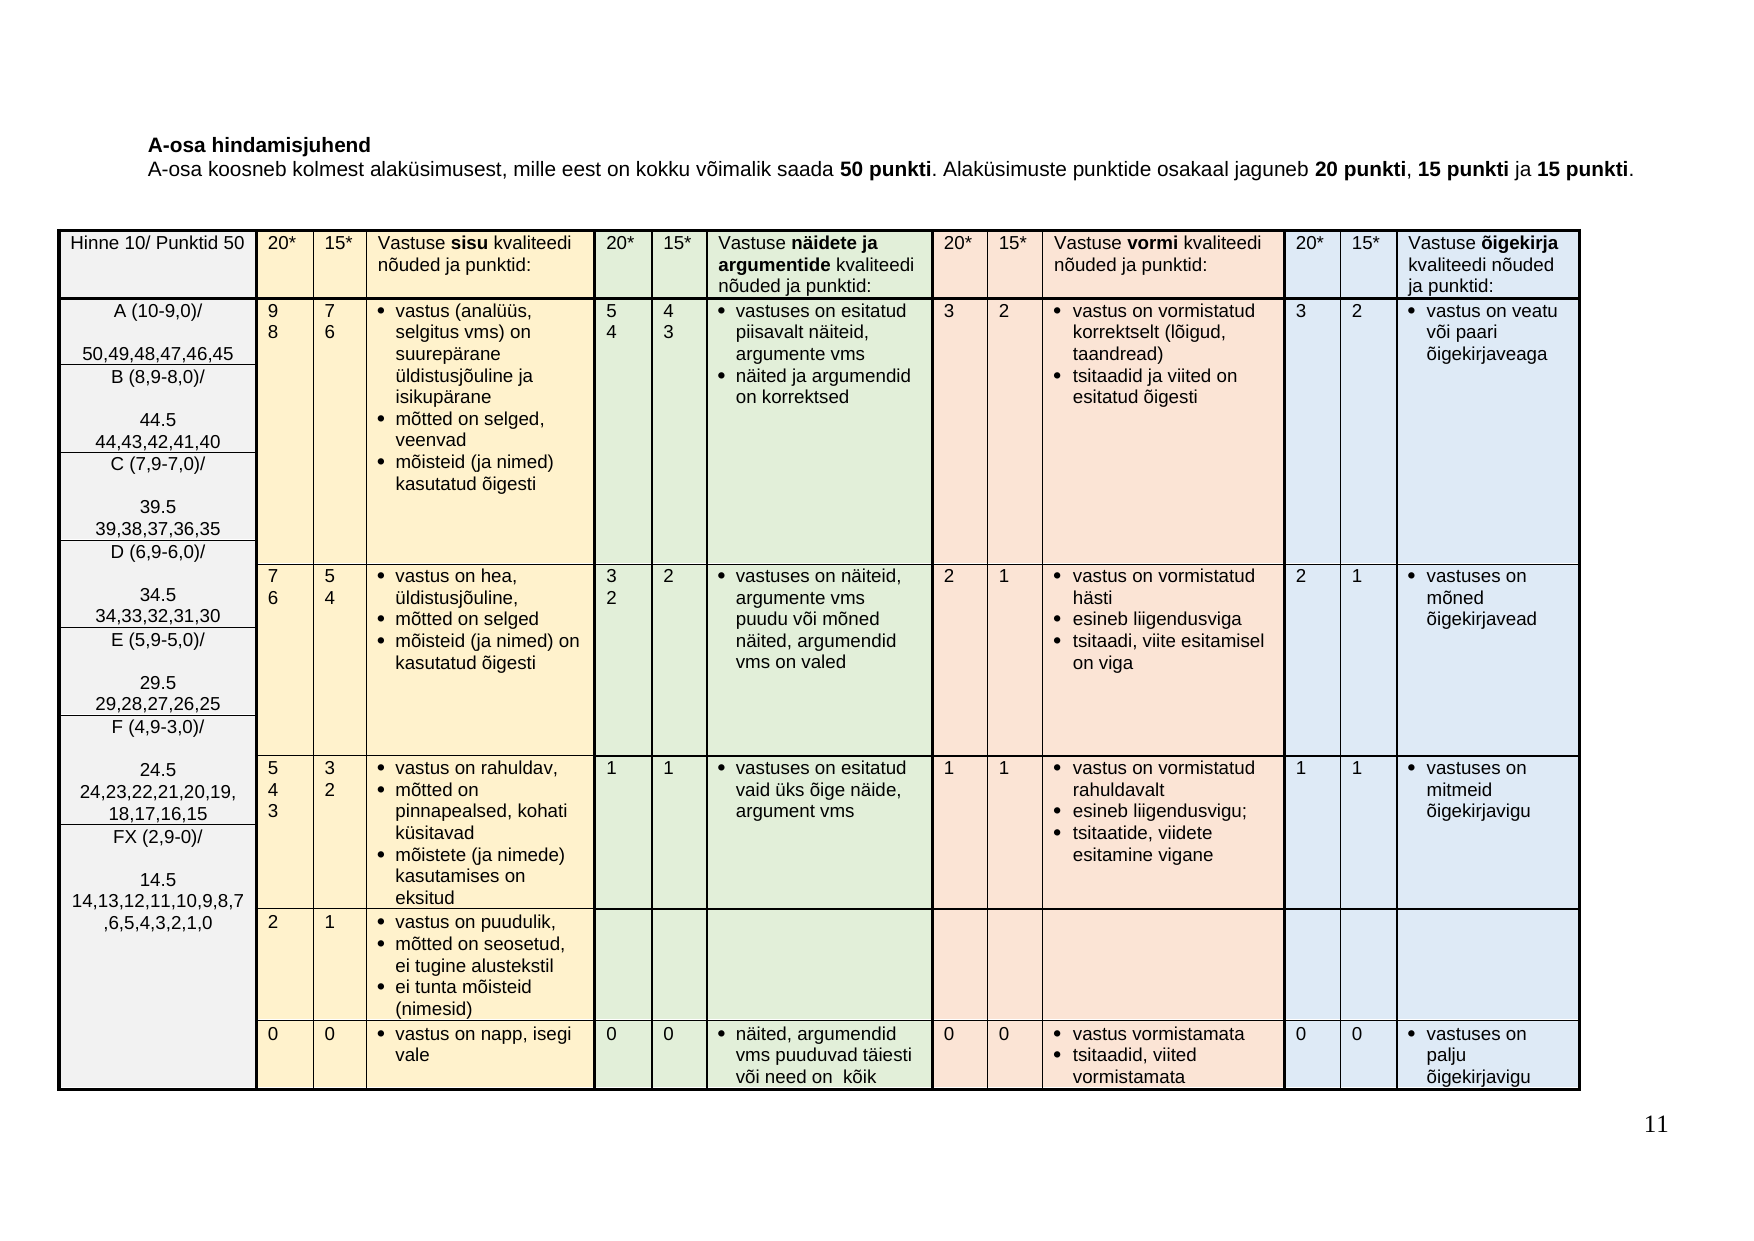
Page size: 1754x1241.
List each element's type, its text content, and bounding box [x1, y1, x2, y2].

table_cell A (10-9,0)/ 50,49,48,47,46,45 [61, 300, 255, 364]
table_cell [653, 910, 706, 1019]
table_cell 1 [1341, 565, 1396, 755]
table_cell 0 [653, 1021, 706, 1087]
table_cell vastuses on näiteid, argumente vms puudu või mõned näited, argumendid vms on valed [708, 565, 931, 755]
table_cell C (7,9-7,0)/ 39.5 39,38,37,36,35 [61, 453, 255, 539]
table_cell 0 [314, 1021, 366, 1087]
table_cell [1398, 1021, 1578, 1087]
table_cell B (8,9-8,0)/ 44.5 44,43,42,41,40 [61, 365, 255, 452]
table_cell vastus on vormistatud rahuldavalt esineb liigendusvigu; tsitaatide, viidete esitamine vigane [1043, 757, 1283, 908]
table_cell vastus on puudulik, mõtted on seosetud, ei tugine alustekstil ei tunta mõisteid (nimesid) [367, 909, 593, 1019]
table_cell vastus on vormistatud hästi esineb liigendusviga tsitaadi, viite esitamisel on viga [1043, 565, 1283, 755]
table_header 20* [596, 232, 651, 297]
table_header 20* [258, 232, 313, 297]
table_cell 4 3 [653, 300, 706, 563]
table_cell vastus on vormistatud korrektselt (lõigud, taandread) tsitaadid ja viited on esitatud õigesti [1043, 300, 1283, 563]
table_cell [708, 1021, 931, 1087]
table_cell vastus on veatu või paari õigekirjaveaga [1398, 300, 1578, 563]
table_cell D (6,9-6,0)/ 34.5 34,33,32,31,30 [61, 541, 255, 627]
table_cell vastuses on mõned õigekirjavead [1398, 565, 1578, 755]
table_cell F (4,9-3,0)/ 24.5 24,23,22,21,20,19, 18,17,16,15 [61, 716, 255, 824]
table_cell [1286, 910, 1340, 1019]
table_cell 0 [1286, 1021, 1340, 1087]
table_cell vastuses on esitatud vaid üks õige näide, argument vms [708, 757, 931, 908]
table_cell 5 4 [314, 565, 366, 755]
table_cell vastus on hea, üldistusjõuline, mõtted on selged mõisteid (ja nimed) on kasutatud õigesti [367, 565, 593, 755]
table_cell 1 [988, 757, 1042, 908]
table_cell FX (2,9-0)/ 14.5 14,13,12,11,10,9,8,7,6,5,4,3,2,1,0 [61, 825, 255, 1087]
table_header Vastuse sisu kvaliteedi nõuded ja punktid: [367, 232, 593, 297]
table_cell 1 [988, 565, 1042, 755]
table_header 20* [1286, 232, 1340, 297]
text A-osa hindamisjuhend [148, 133, 1668, 157]
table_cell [1043, 1021, 1283, 1087]
table_header 15* [988, 232, 1042, 297]
table_cell 7 6 [314, 300, 366, 563]
table_cell 3 [934, 300, 987, 563]
table_cell vastuses on mitmeid õigekirjavigu [1398, 757, 1578, 908]
table_cell 1 [314, 909, 366, 1019]
table_cell 3 [1286, 300, 1340, 563]
text A-osa koosneb kolmest alaküsimusest, mille eest on kokku võimalik saada 50 punkti. Alaküsimuste punktide osakaal jaguneb 20 punkti, 15 punkti ja 15 punkti. [148, 157, 1668, 181]
table_cell 2 [258, 909, 313, 1019]
table_cell 2 [1341, 300, 1396, 563]
table_header Vastuse õigekirja kvaliteedi nõuded ja punktid: [1398, 232, 1578, 297]
table_cell 0 [934, 1021, 987, 1087]
table_header Vastuse vormi kvaliteedi nõuded ja punktid: [1043, 232, 1283, 297]
table_cell 1 [934, 757, 987, 908]
table_cell 2 [1286, 565, 1340, 755]
table_header 15* [1341, 232, 1396, 297]
table_cell 0 [596, 1021, 651, 1087]
table_cell [1341, 910, 1396, 1019]
table_cell 0 [988, 1021, 1042, 1087]
table_header 20* [934, 232, 987, 297]
table_cell 0 [258, 1021, 313, 1087]
table_cell 5 4 3 [258, 756, 313, 908]
table_cell [934, 910, 987, 1019]
table_cell E (5,9-5,0)/ 29.5 29,28,27,26,25 [61, 628, 255, 714]
table_header Vastuse näidete ja argumentide kvaliteedi nõuded ja punktid: [708, 232, 931, 297]
table_header Hinne 10/ Punktid 50 [61, 232, 255, 297]
table_cell 2 [653, 565, 706, 755]
table_cell 3 2 [314, 756, 366, 908]
table_cell [1043, 910, 1283, 1019]
table_cell 7 6 [258, 565, 313, 755]
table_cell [367, 1021, 593, 1087]
table_header 15* [314, 232, 366, 297]
table_cell 2 [988, 300, 1042, 563]
table_cell [988, 910, 1042, 1019]
table_cell 5 4 [596, 300, 651, 563]
table_cell 2 [934, 565, 987, 755]
table_cell 3 2 [596, 565, 651, 755]
table_cell vastus (analüüs, selgitus vms) on suurepärane üldistusjõuline ja isikupärane mõtted on selged, veenvad mõisteid (ja nimed) kasutatud õigesti [367, 300, 593, 563]
table_cell 1 [596, 757, 651, 908]
table_cell 0 [1341, 1021, 1396, 1087]
table_cell vastuses on esitatud piisavalt näiteid, argumente vms näited ja argumendid on korrektsed [708, 300, 931, 563]
table_header 15* [653, 232, 706, 297]
table_cell 1 [653, 757, 706, 908]
table_cell 1 [1341, 757, 1396, 908]
table_cell [708, 910, 931, 1019]
table_cell vastus on rahuldav, mõtted on pinnapealsed, kohati küsitavad mõistete (ja nimede) kasutamises on eksitud [367, 756, 593, 908]
table_cell 1 [1286, 757, 1340, 908]
table_cell 9 8 [258, 300, 313, 563]
table_cell [596, 910, 651, 1019]
table_cell [1398, 910, 1578, 1019]
